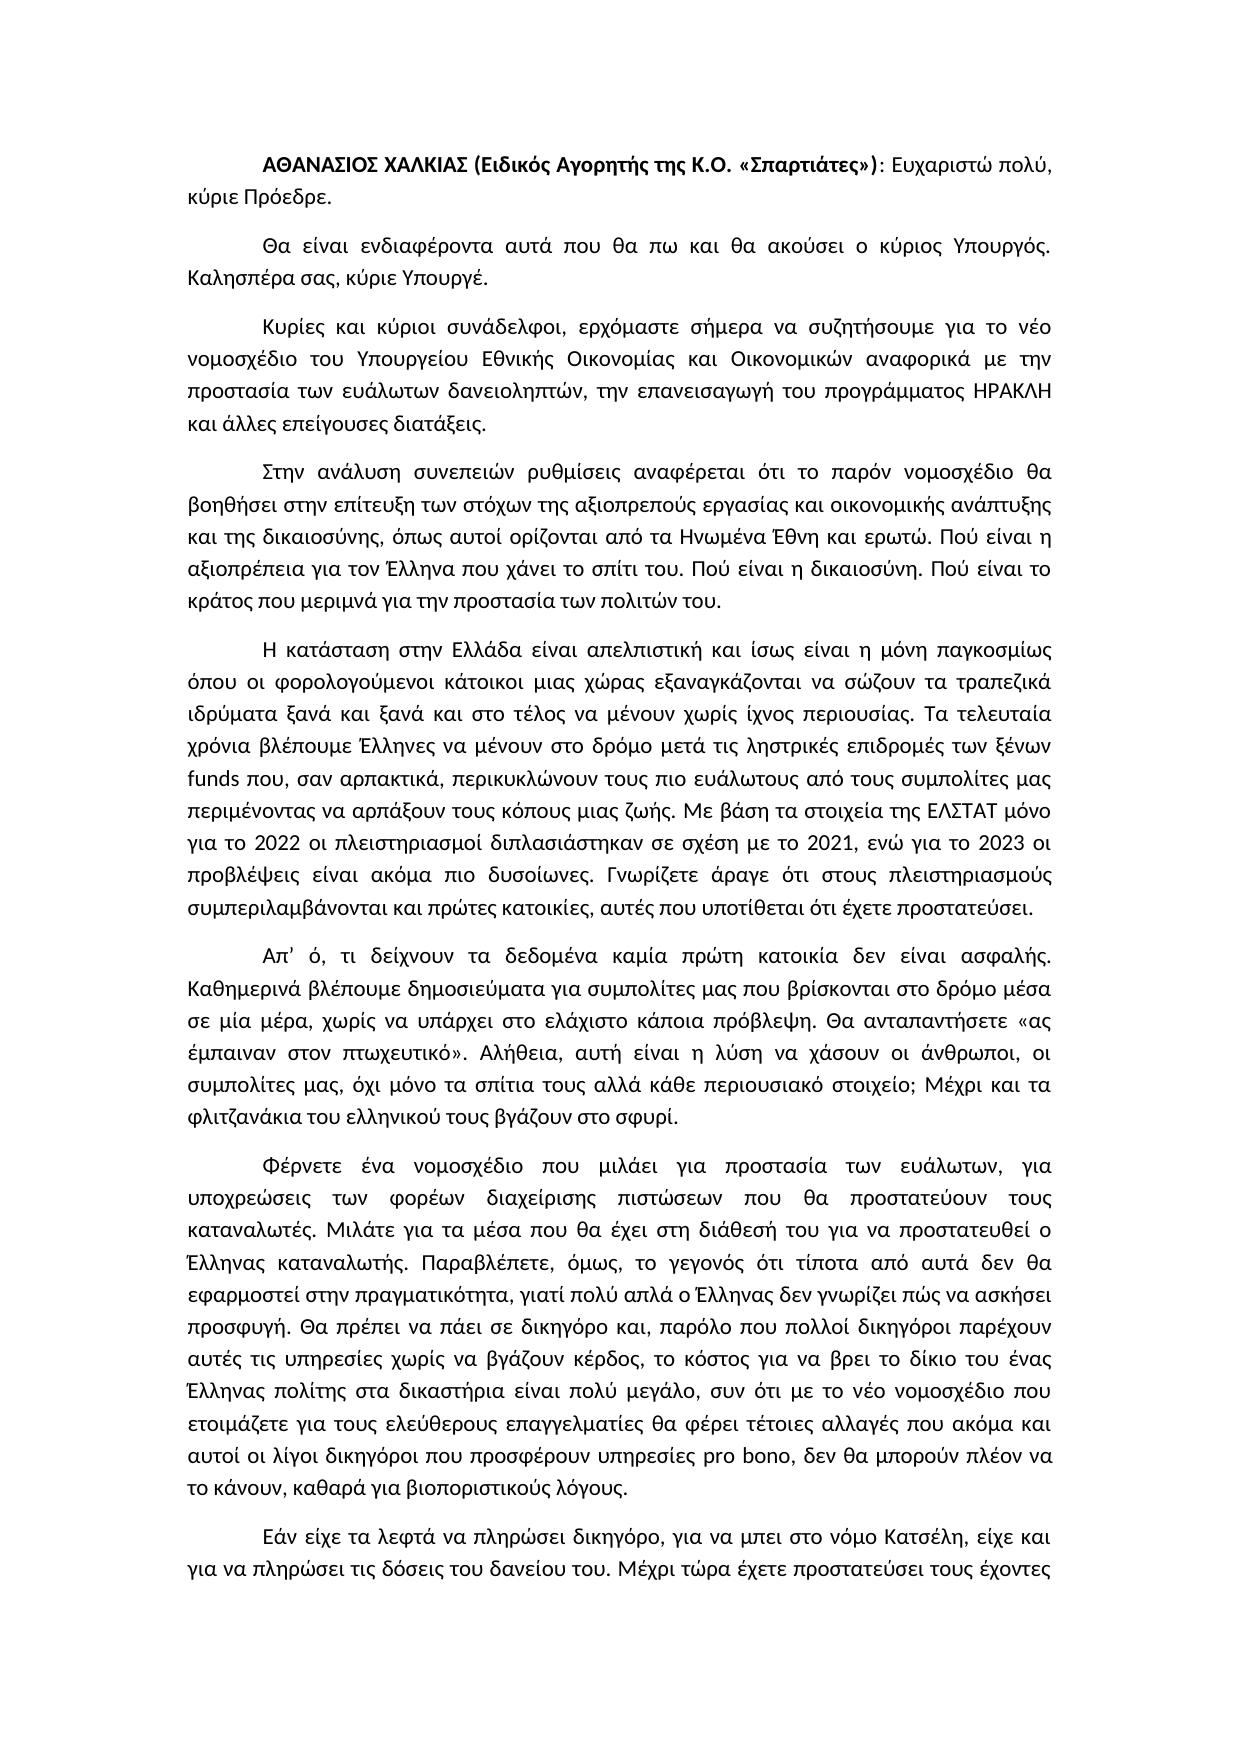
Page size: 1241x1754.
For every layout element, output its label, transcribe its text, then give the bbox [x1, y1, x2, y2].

text Απ’ ό, τι δείχνουν τα δεδομένα καμία πρώτη κατοικία δεν είναι ασφαλής. Καθημερινά βλέπουμε δημοσιεύματα για συμπολίτες μας που βρίσκονται στο δρόμο μέσα σε μία μέρα, χωρίς να υπάρχει στο ελάχιστο κάποια πρόβλεψη. Θα ανταπαντήσετε «ας έμπαιναν στον πτωχευτικό». Αλήθεια, αυτή είναι η λύση να χάσουν οι άνθρωποι, οι συμπολίτες μας, όχι μόνο τα σπίτια τους αλλά κάθε περιουσιακό στοιχείο; Μέχρι και τα φλιτζανάκια του ελληνικού τους βγάζουν στο σφυρί. [187, 941, 1053, 1130]
text Στην ανάλυση συνεπειών ρυθμίσεις αναφέρεται ότι το παρόν νομοσχέδιο θα βοηθήσει στην επίτευξη των στόχων της αξιοπρεπούς εργασίας και οικονομικής ανάπτυξης και της δικαιοσύνης, όπως αυτοί ορίζονται από τα Ηνωμένα Έθνη και ερωτώ. Πού είναι η αξιοπρέπεια για τον Έλληνα που χάνει το σπίτι του. Πού είναι η δικαιοσύνη. Πού είναι το κράτος που μεριμνά για την προστασία των πολιτών του. [187, 457, 1053, 614]
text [187, 1522, 1053, 1582]
text Κυρίες και κύριοι συνάδελφοι, ερχόμαστε σήμερα να συζητήσουμε για το νέο νομοσχέδιο του Υπουργείου Εθνικής Οικονομίας και Οικονομικών αναφορικά με την προστασία των ευάλωτων δανειοληπτών, την επανεισαγωγή του προγράμματος ΗΡΑΚΛΗ και άλλες επείγουσες διατάξεις. [187, 312, 1053, 437]
text Η κατάσταση στην Ελλάδα είναι απελπιστική και ίσως είναι η μόνη παγκοσμίως όπου οι φορολογούμενοι κάτοικοι μιας χώρας εξαναγκάζονται να σώζουν τα τραπεζικά ιδρύματα ξανά και ξανά και στο τέλος να μένουν χωρίς ίχνος περιουσίας. Τα τελευταία χρόνια βλέπουμε Έλληνες να μένουν στο δρόμο μετά τις ληστρικές επιδρομές των ξένων funds που, σαν αρπακτικά, περικυκλώνουν τους πιο ευάλωτους από τους συμπολίτες μας περιμένοντας να αρπάξουν τους κόπους μιας ζωής. Με βάση τα στοιχεία της ΕΛΣΤΑΤ μόνο για το 2022 οι πλειστηριασμοί διπλασιάστηκαν σε σχέση με το 2021, ενώ για το 2023 οι προβλέψεις είναι ακόμα πιο δυσοίωνες. Γνωρίζετε άραγε ότι στους πλειστηριασμούς συμπεριλαμβάνονται και πρώτες κατοικίες, αυτές που υποτίθεται ότι έχετε προστατεύσει. [187, 635, 1053, 921]
text Φέρνετε ένα νομοσχέδιο που μιλάει για προστασία των ευάλωτων, για υποχρεώσεις των φορέων διαχείρισης πιστώσεων που θα προστατεύουν τους καταναλωτές. Μιλάτε για τα μέσα που θα έχει στη διάθεσή του για να προστατευθεί ο Έλληνας καταναλωτής. Παραβλέπετε, όμως, το γεγονός ότι τίποτα από αυτά δεν θα εφαρμοστεί στην πραγματικότητα, γιατί πολύ απλά ο Έλληνας δεν γνωρίζει πώς να ασκήσει προσφυγή. Θα πρέπει να πάει σε δικηγόρο και, παρόλο που πολλοί δικηγόροι παρέχουν αυτές τις υπηρεσίες χωρίς να βγάζουν κέρδος, το κόστος για να βρει το δίκιο του ένας Έλληνας πολίτης στα δικαστήρια είναι πολύ μεγάλο, συν ότι με το νέο νομοσχέδιο που ετοιμάζετε για τους ελεύθερους επαγγελματίες θα φέρει τέτοιες αλλαγές που ακόμα και αυτοί οι λίγοι δικηγόροι που προσφέρουν υπηρεσίες pro bono, δεν θα μπορούν πλέον να το κάνουν, καθαρά για βιοποριστικούς λόγους. [187, 1151, 1053, 1501]
text ΑΘΑΝΑΣΙΟΣ ΧΑΛΚΙΑΣ (Ειδικός Αγορητής της Κ.Ο. «Σπαρτιάτες»): Ευχαριστώ πολύ, κύριε Πρόεδρε. [187, 150, 1053, 210]
text Θα είναι ενδιαφέροντα αυτά που θα πω και θα ακούσει ο κύριος Υπουργός. Καλησπέρα σας, κύριε Υπουργέ. [187, 231, 1053, 291]
